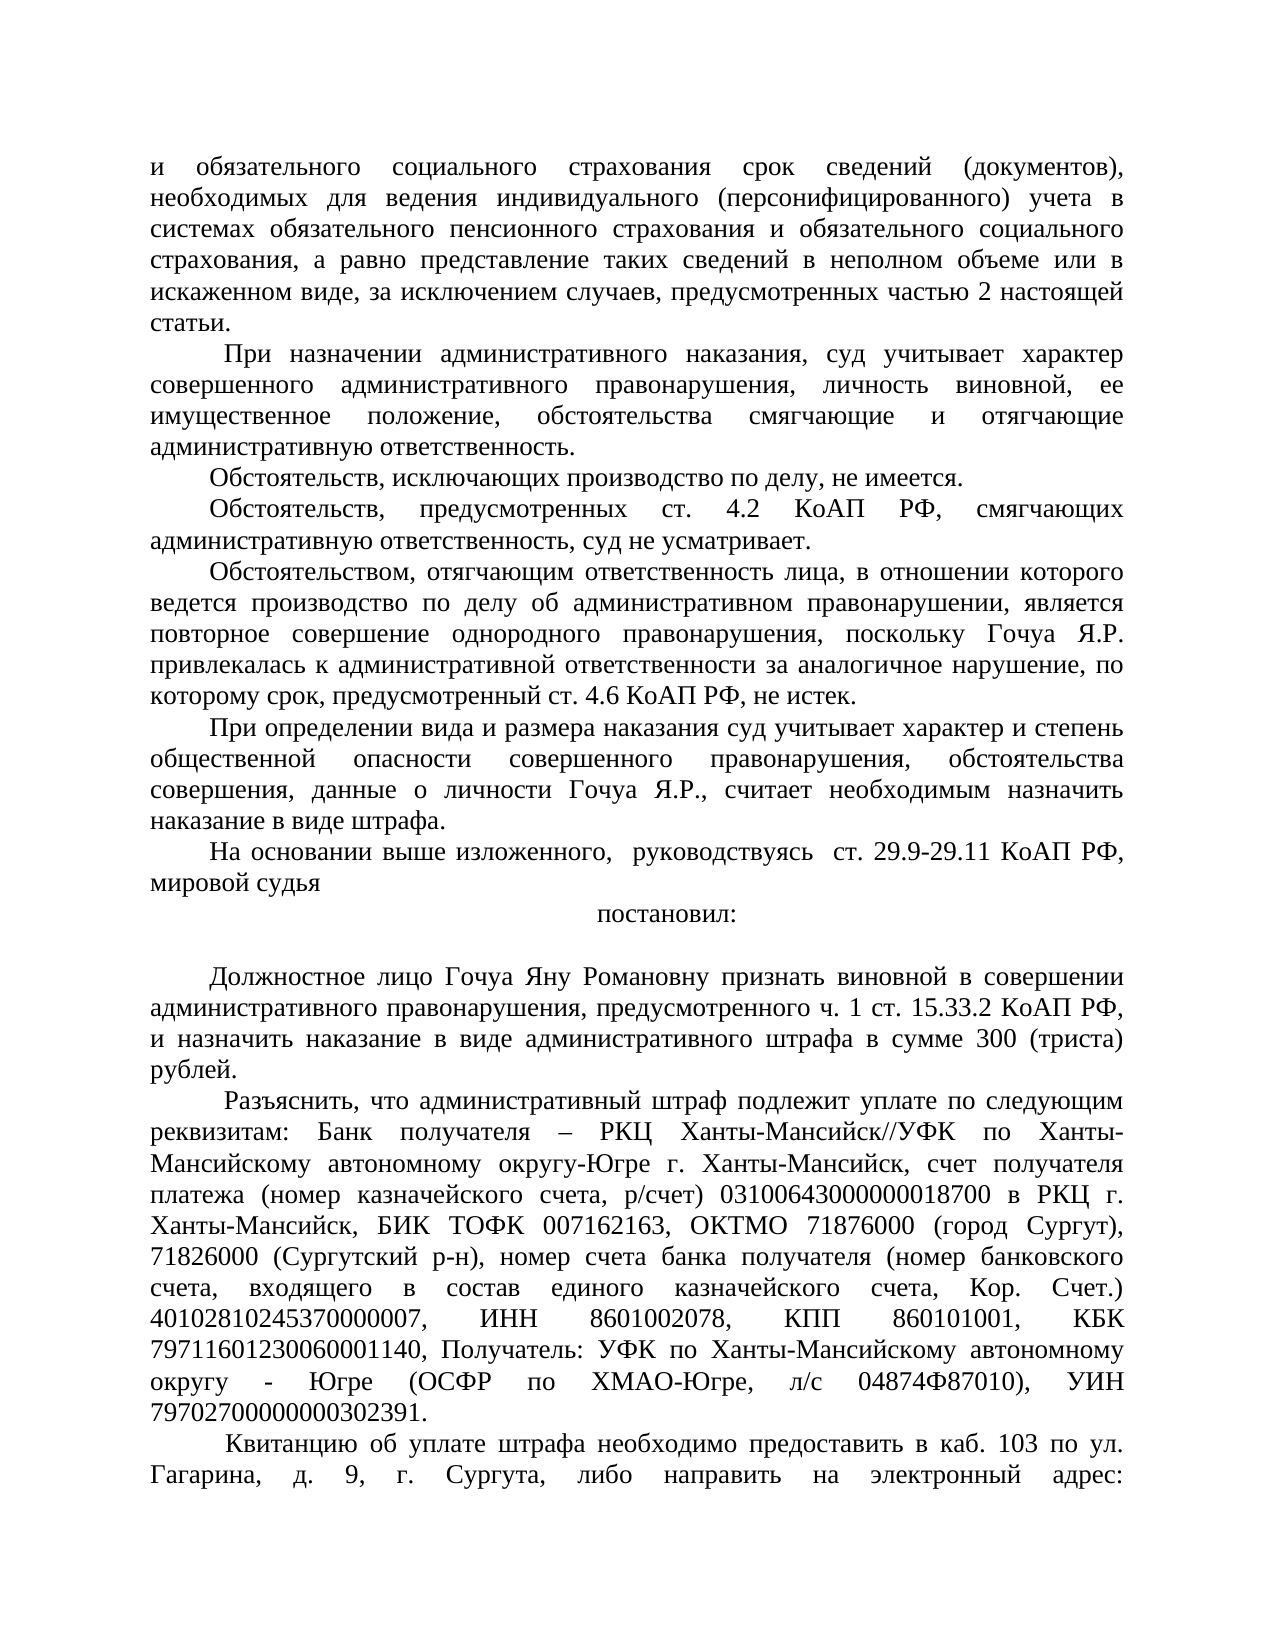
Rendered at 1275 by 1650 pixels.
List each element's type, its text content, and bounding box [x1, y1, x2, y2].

text Должностное лицо Гочуа Яну Романовну признать виновной в совершении административного правонарушения, предусмотренного ч. 1 ст. 15.33.2 КоАП РФ, и назначить наказание в виде административного штрафа в сумме 300 (триста) рублей. [150, 960, 1125, 1084]
text постановил: [150, 897, 1125, 929]
text На основании выше изложенного, руководствуясь ст. 29.9-29.11 КоАП РФ, мировой судья [150, 835, 1125, 897]
text Обстоятельств, исключающих производство по делу, не имеется. [150, 461, 1125, 493]
text При определении вида и размера наказания суд учитывает характер и степень общественной опасности совершенного правонарушения, обстоятельства совершения, данные о личности Гочуа Я.Р., считает необходимым назначить наказание в виде штрафа. [150, 711, 1125, 835]
text Обстоятельством, отягчающим ответственность лица, в отношении которого ведется производство по делу об административном правонарушении, является повторное совершение однородного правонарушения, поскольку Гочуа Я.Р. привлекалась к административной ответственности за аналогичное нарушение, по которому срок, предусмотренный ст. 4.6 КоАП РФ, не истек. [150, 555, 1125, 711]
text Обстоятельств, предусмотренных ст. 4.2 КоАП РФ, смягчающих административную ответственность, суд не усматривает. [150, 493, 1125, 555]
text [150, 1427, 1125, 1489]
text При назначении административного наказания, суд учитывает характер совершенного административного правонарушения, личность виновной, ее имущественное положение, обстоятельства смягчающие и отягчающие административную ответственность. [150, 337, 1125, 461]
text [150, 150, 1125, 337]
text Разъяснить, что административный штраф подлежит уплате по следующим реквизитам: Банк получателя – РКЦ Ханты-Мансийск//УФК по Ханты-Мансийскому автономному округу-Югре г. Ханты-Мансийск, счет получателя платежа (номер казначейского счета, р/счет) 03100643000000018700 в РКЦ г. Ханты-Мансийск, БИК ТОФК 007162163, ОКТМО 71876000 (город Сургут), 71826000 (Сургутский р-н), номер счета банка получателя (номер банковского счета, входящего в состав единого казначейского счета, Кор. Счет.) 40102810245370000007, ИНН 8601002078, КПП 860101001, КБК 79711601230060001140, Получатель: УФК по Ханты-Мансийскому автономному округу - Югре (ОСФР по ХМАО-Югре, л/с 04874Ф87010), УИН 79702700000000302391. [150, 1084, 1125, 1427]
